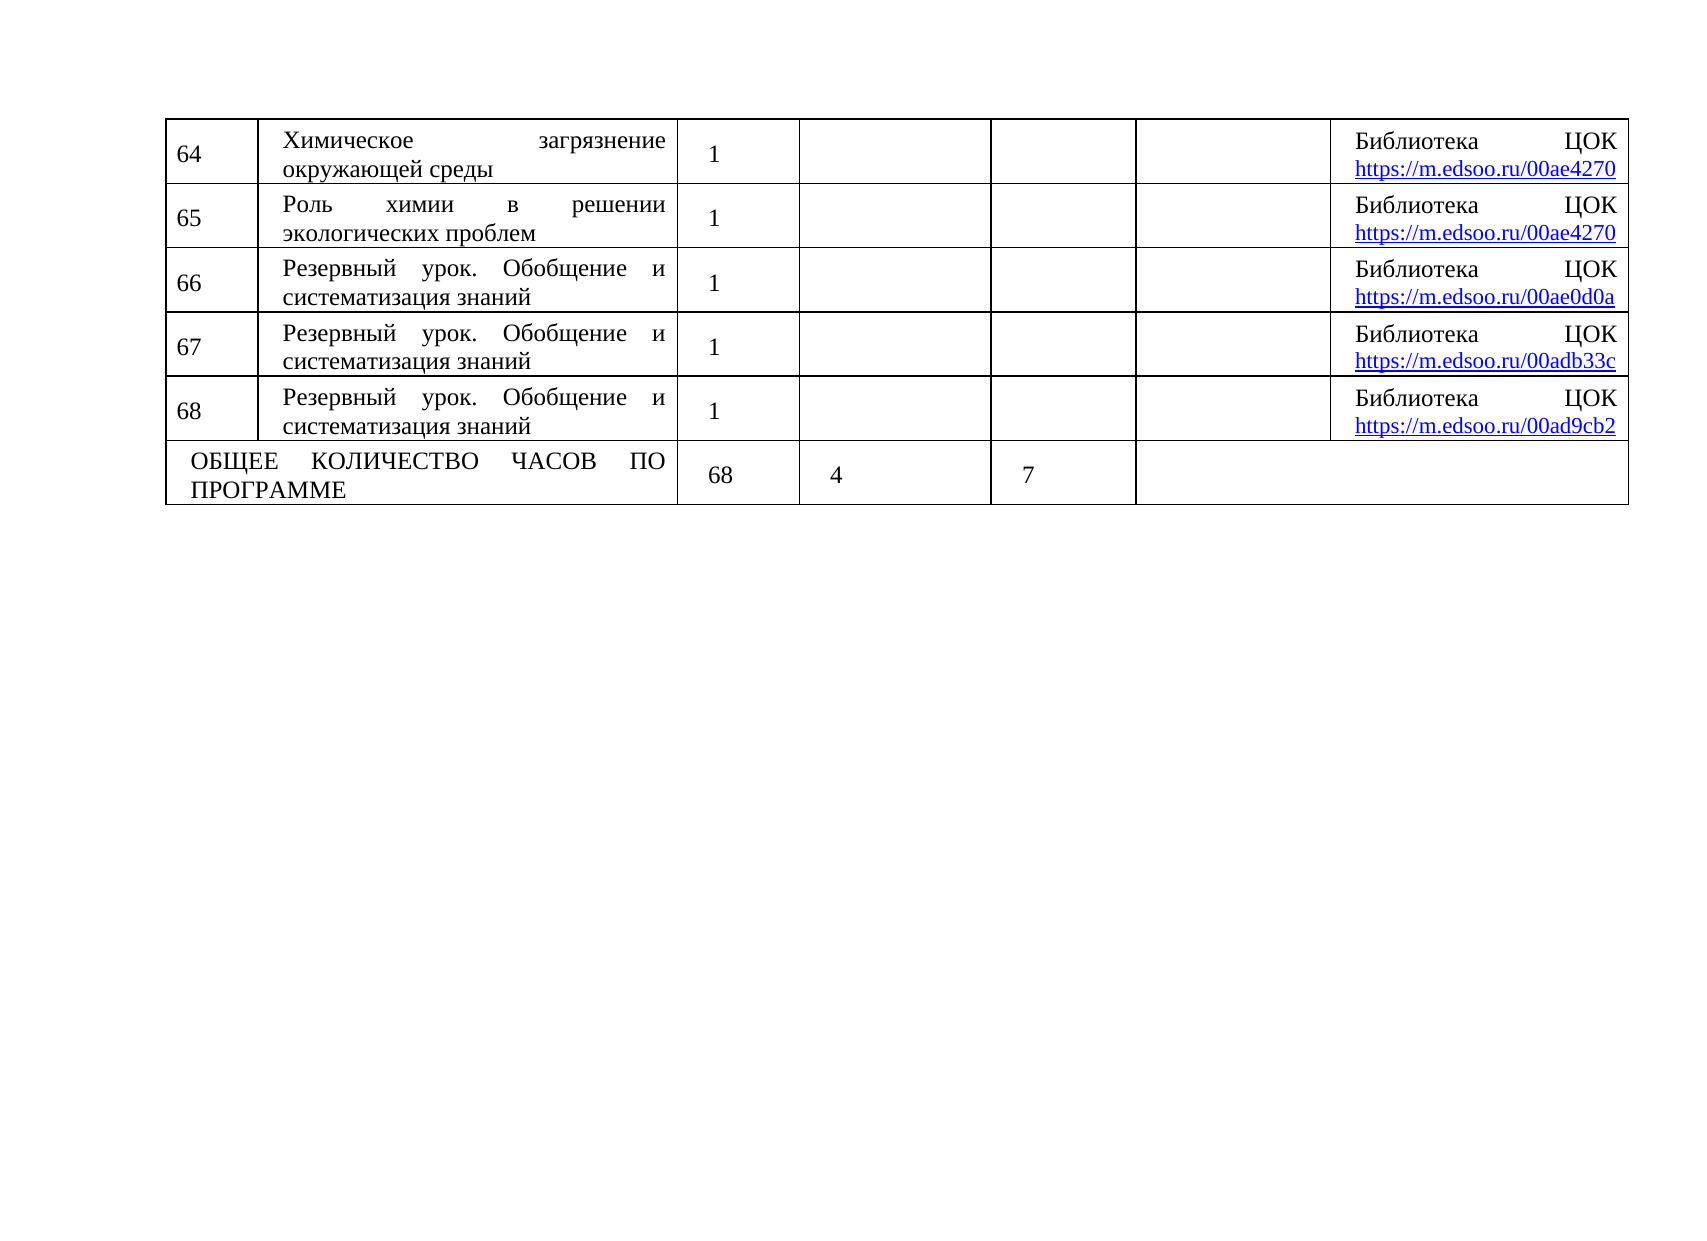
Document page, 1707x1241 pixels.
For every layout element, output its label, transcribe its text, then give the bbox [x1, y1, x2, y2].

table_cell [1137, 441, 1628, 504]
table_cell [1137, 248, 1330, 311]
table_cell [992, 313, 1135, 375]
table_cell [992, 377, 1135, 439]
table_cell Химическое загрязнение окружающей среды [259, 120, 677, 182]
table_cell ОБЩЕЕ КОЛИЧЕСТВО ЧАСОВ ПО ПРОГРАММЕ [167, 441, 677, 504]
table_cell [800, 377, 990, 439]
table_cell [1137, 377, 1330, 439]
table_cell Библиотека ЦОК https://m.edsoo.ru/00ae0d0a [1331, 248, 1628, 311]
table_cell 1 [678, 248, 799, 311]
table_cell 1 [678, 120, 799, 182]
table_cell Резервный урок. Обобщение и систематизация знаний [259, 313, 677, 375]
table_cell 1 [678, 313, 799, 375]
table_cell 68 [678, 441, 799, 504]
table_cell Библиотека ЦОК https://m.edsoo.ru/00adb33c [1331, 313, 1628, 375]
table_cell [1137, 313, 1330, 375]
table_cell Библиотека ЦОК https://m.edsoo.ru/00ae4270 [1331, 120, 1628, 182]
table_cell 67 [167, 313, 257, 375]
table_cell 65 [167, 184, 257, 247]
table_cell [992, 248, 1135, 311]
table_cell 4 [800, 441, 990, 504]
table_cell 7 [992, 441, 1135, 504]
table_cell 66 [167, 248, 257, 311]
table_cell Библиотека ЦОК https://m.edsoo.ru/00ad9cb2 [1331, 377, 1628, 439]
table_cell Библиотека ЦОК https://m.edsoo.ru/00ae4270 [1331, 184, 1628, 247]
table_cell 64 [167, 120, 257, 182]
table_cell [992, 184, 1135, 247]
table_cell [1137, 120, 1330, 182]
table_cell Роль химии в решении экологических проблем [259, 184, 677, 247]
table_cell 68 [167, 377, 257, 439]
table_cell [800, 184, 990, 247]
table_cell 1 [678, 184, 799, 247]
table_cell [800, 313, 990, 375]
table_cell 1 [678, 377, 799, 439]
table_cell Резервный урок. Обобщение и систематизация знаний [259, 377, 677, 439]
table_cell [992, 120, 1135, 182]
table_cell [1137, 184, 1330, 247]
table_cell [800, 120, 990, 182]
table_cell Резервный урок. Обобщение и систематизация знаний [259, 248, 677, 311]
table_cell [800, 248, 990, 311]
